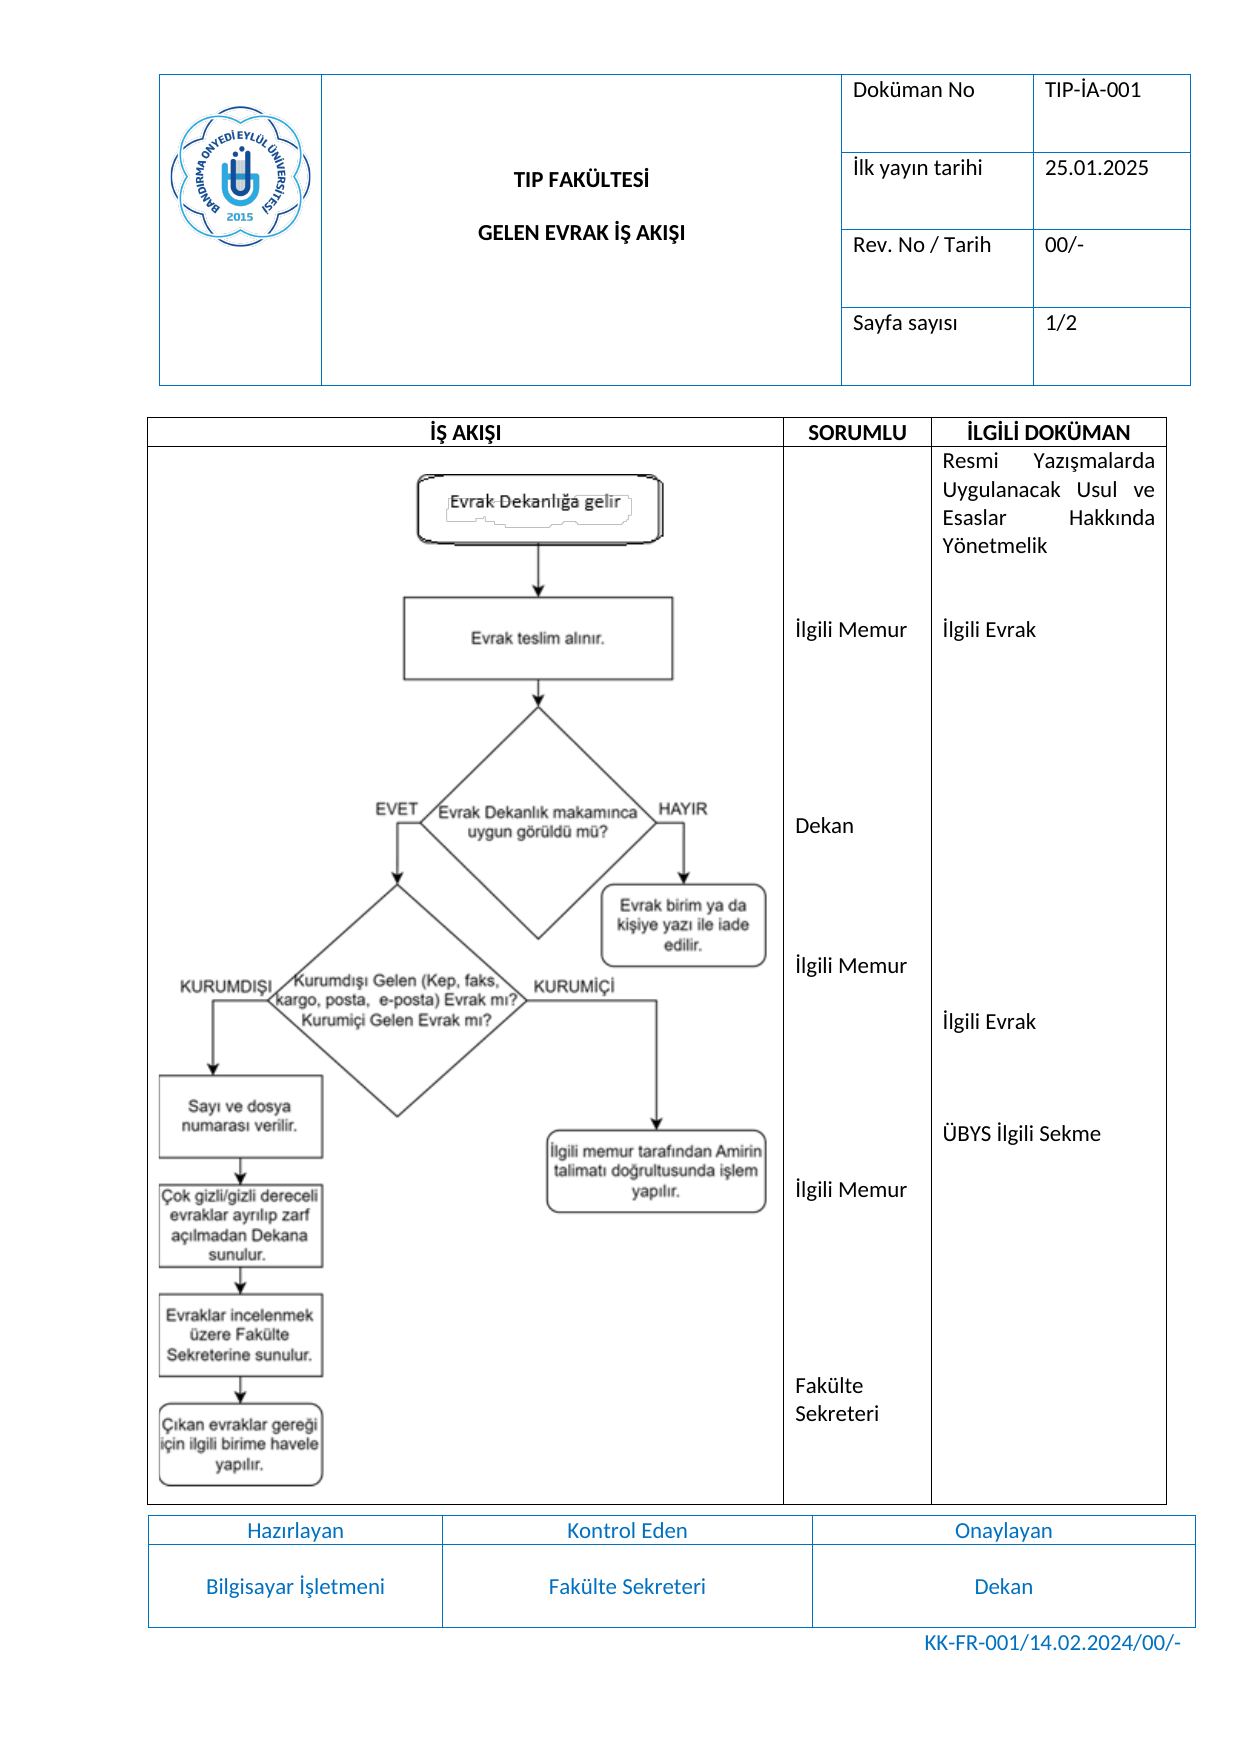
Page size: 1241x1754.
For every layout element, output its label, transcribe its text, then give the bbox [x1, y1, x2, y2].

table_cell [148, 447, 783, 1504]
picture [158, 474, 773, 1505]
table_cell Resmi Yazışmalarda Uygulanacak Usul ve Esaslar Hakkında Yönetmelik İlgili Evrak İlgili Evrak ÜBYS İlgili Sekme [932, 447, 1166, 1504]
table_header İŞ AKIŞI [148, 418, 783, 446]
table_header SORUMLU [784, 418, 931, 446]
table_cell İlgili Memur Dekan İlgili Memur İlgili Memur Fakülte Sekreteri [784, 447, 931, 1504]
picture [170, 106, 311, 247]
table_header İLGİLİ DOKÜMAN [932, 418, 1166, 446]
